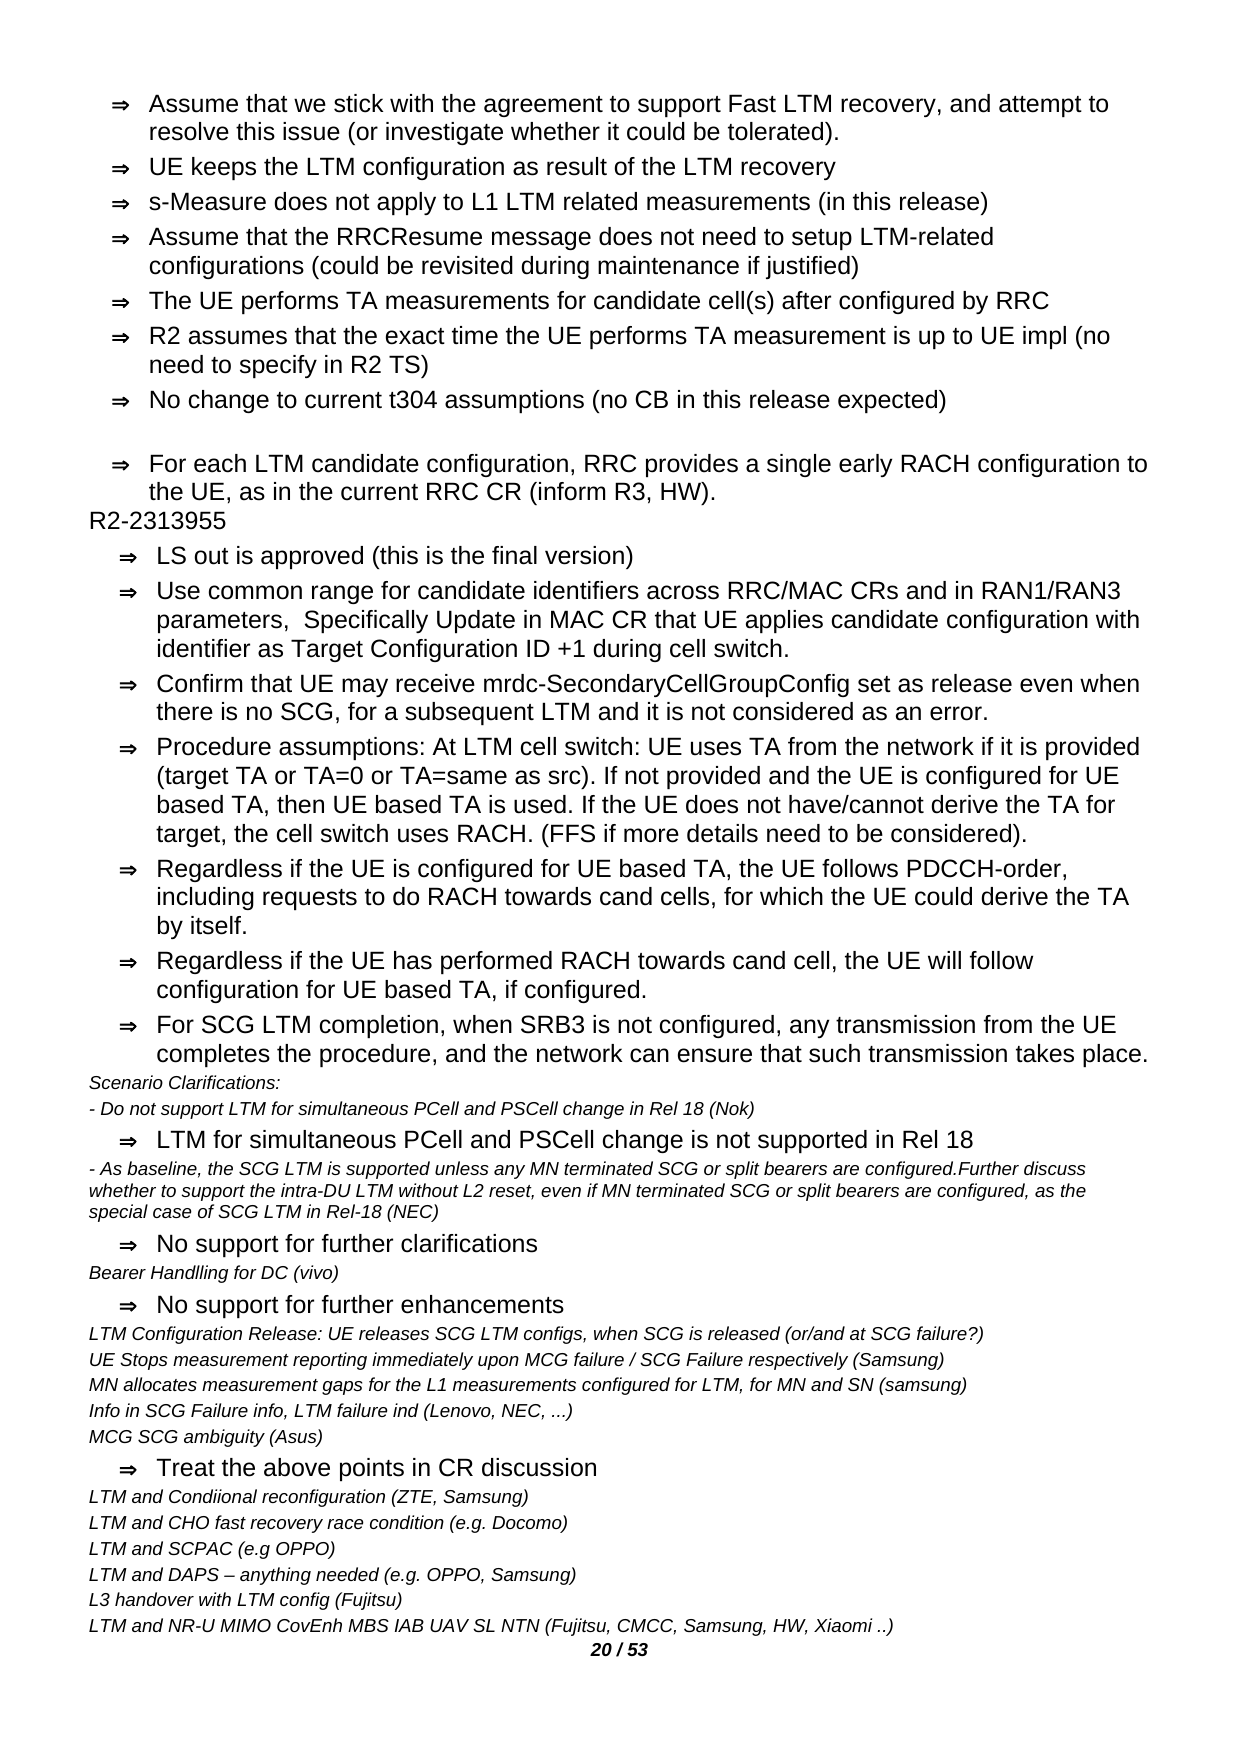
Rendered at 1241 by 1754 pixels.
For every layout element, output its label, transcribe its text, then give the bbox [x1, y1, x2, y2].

text L3 handover with LTM config (Fujitsu) [89, 1589, 1152, 1611]
text UE Stops measurement reporting immediately upon MCG failure / SCG Failure respectively (Samsung) [89, 1348, 1152, 1370]
text UE keeps the LTM configuration as result of the LTM recovery [111, 152, 1152, 181]
text Assume that we stick with the agreement to support Fast LTM recovery, and attempt to resolve this issue (or investigate whether it could be tolerated). [111, 89, 1152, 146]
text For each LTM candidate configuration, RRC provides a single early RACH configuration to the UE, as in the current RRC CR (inform R3, HW). [111, 449, 1152, 506]
text LS out is approved (this is the final version) [119, 541, 1152, 570]
text LTM and NR-U MIMO CovEnh MBS IAB UAV SL NTN (Fujitsu, CMCC, Samsung, HW, Xiaomi ..) [89, 1615, 1152, 1636]
text Regardless if the UE has performed RACH towards cand cell, the UE will follow configuration for UE based TA, if configured. [119, 946, 1152, 1004]
text Confirm that UE may receive mrdc-SecondaryCellGroupConfig set as release even when there is no SCG, for a subsequent LTM and it is not considered as an error. [119, 669, 1152, 726]
text Info in SCG Failure info, LTM failure ind (Lenovo, NEC, ...) [89, 1400, 1152, 1421]
text LTM for simultaneous PCell and PSCell change is not supported in Rel 18 [119, 1125, 1152, 1154]
text MN allocates measurement gaps for the L1 measurements configured for LTM, for MN and SN (samsung) [89, 1374, 1152, 1396]
text Use common range for candidate identifiers across RRC/MAC CRs and in RAN1/RAN3 parameters, Specifically Update in MAC CR that UE applies candidate configuration with identifier as Target Configuration ID +1 during cell switch. [119, 576, 1152, 662]
text The UE performs TA measurements for candidate cell(s) after configured by RRC [111, 286, 1152, 315]
text Regardless if the UE is configured for UE based TA, the UE follows PDCCH-order, including requests to do RACH towards cand cells, for which the UE could derive the TA by itself. [119, 854, 1152, 940]
text - Do not support LTM for simultaneous PCell and PSCell change in Rel 18 (Nok) [89, 1097, 1152, 1119]
text No support for further clarifications [119, 1229, 1152, 1258]
text LTM and SCPAC (e.g OPPO) [89, 1538, 1152, 1559]
text No change to current t304 assumptions (no CB in this release expected) [111, 385, 1152, 414]
text R2-2313955 [89, 506, 1152, 535]
text s-Measure does not apply to L1 LTM related measurements (in this release) [111, 187, 1152, 216]
text - As baseline, the SCG LTM is supported unless any MN terminated SCG or split bearers are configured.Further discuss whether to support the intra-DU LTM without L2 reset, even if MN terminated SCG or split bearers are configured, as the special case of SCG LTM in Rel-18 (NEC) [89, 1158, 1152, 1223]
text For SCG LTM completion, when SRB3 is not configured, any transmission from the UE completes the procedure, and the network can ensure that such transmission takes place. [119, 1010, 1152, 1067]
text Treat the above points in CR discussion [119, 1453, 1152, 1482]
text LTM and CHO fast recovery race condition (e.g. Docomo) [89, 1512, 1152, 1533]
text No support for further enhancements [119, 1290, 1152, 1318]
text Assume that the RRCResume message does not need to setup LTM-related configurations (could be revisited during maintenance if justified) [111, 222, 1152, 280]
text LTM Configuration Release: UE releases SCG LTM configs, when SCG is released (or/and at SCG failure?) [89, 1323, 1152, 1344]
text LTM and Condiional reconfiguration (ZTE, Samsung) [89, 1486, 1152, 1508]
text Procedure assumptions: At LTM cell switch: UE uses TA from the network if it is provided (target TA or TA=0 or TA=same as src). If not provided and the UE is configured for UE based TA, then UE based TA is used. If the UE does not have/cannot derive the TA for target, the cell switch uses RACH. (FFS if more details need to be considered). [119, 732, 1152, 847]
text Scenario Clarifications: [89, 1072, 1152, 1093]
text MCG SCG ambiguity (Asus) [89, 1426, 1152, 1447]
text Bearer Handlling for DC (vivo) [89, 1262, 1152, 1283]
text LTM and DAPS – anything needed (e.g. OPPO, Samsung) [89, 1563, 1152, 1585]
text R2 assumes that the exact time the UE performs TA measurement is up to UE impl (no need to specify in R2 TS) [111, 321, 1152, 379]
